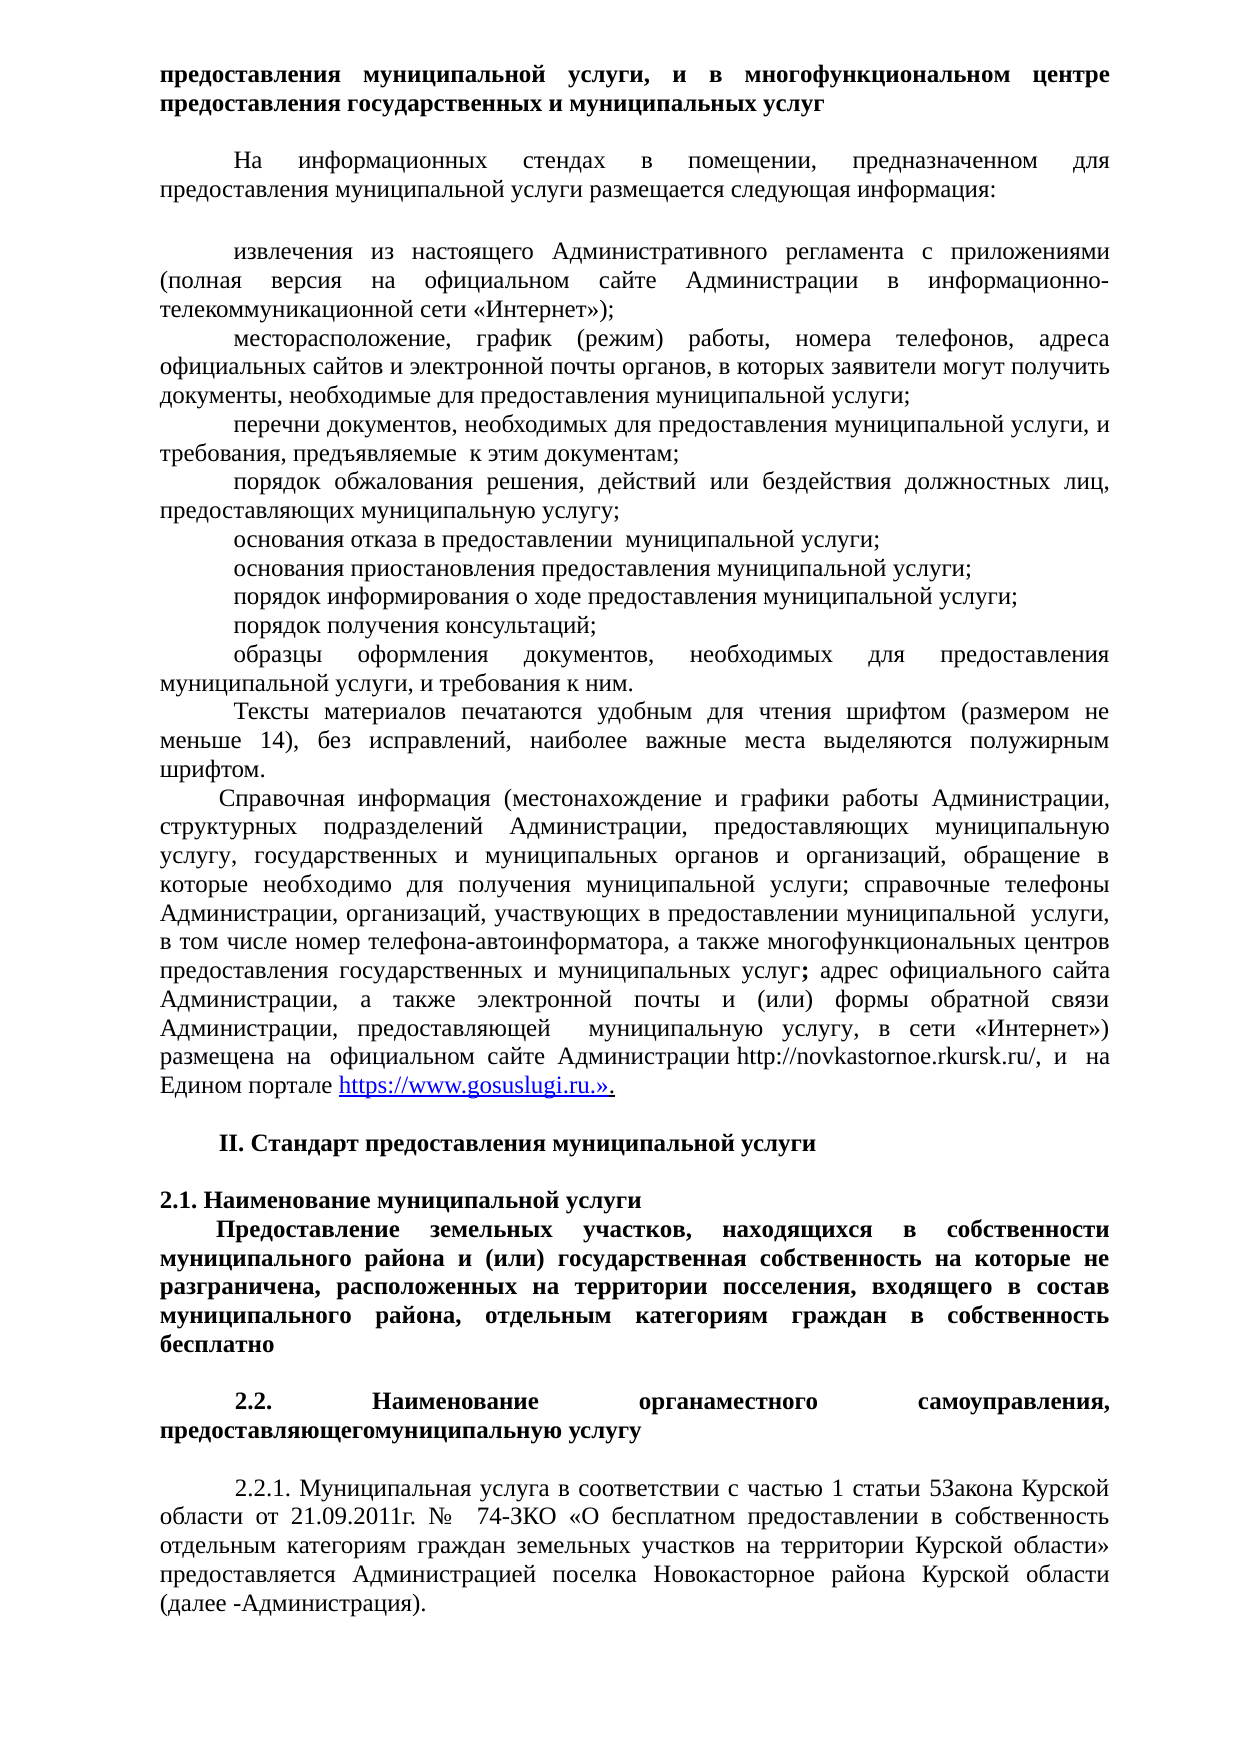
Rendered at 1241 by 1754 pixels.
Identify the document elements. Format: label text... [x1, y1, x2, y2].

text основания отказа в предоставлении муниципальной услуги; [159, 524, 1110, 553]
text месторасположение, график (режим) работы, номера телефонов, адреса официальных сайтов и электронной почты органов, в которых заявители могут получить документы, необходимые для предоставления муниципальной услуги; [159, 323, 1110, 409]
text извлечения из настоящего Административного регламента с приложениями (полная версия на официальном сайте Администрации в информационно-телекоммуникационной сети «Интернет»); [159, 236, 1110, 323]
text 2.1. Наименование муниципальной услуги [159, 1185, 1110, 1214]
text II. Стандарт предоставления муниципальной услуги [159, 1128, 1110, 1156]
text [159, 59, 1110, 117]
text Предоставление земельных участков, находящихся в собственности муниципального района и (или) государственная собственность на которые не разграничена, расположенных на территории посселения, входящего в состав муниципального района, отдельным категориям граждан в собственность бесплатно [159, 1214, 1110, 1358]
text порядок получения консультаций; [159, 610, 1110, 639]
text порядок информирования о ходе предоставления муниципальной услуги; [159, 581, 1110, 610]
text образцы оформления документов, необходимых для предоставления муниципальной услуги, и требования к ним. [159, 639, 1110, 696]
text порядок обжалования решения, действий или бездействия должностных лиц, предоставляющих муниципальную услугу; [159, 466, 1110, 524]
text 2.2. Наименование органаместного самоуправления, предоставляющегомуниципальную услугу [159, 1386, 1110, 1444]
text перечни документов, необходимых для предоставления муниципальной услуги, и требования, предъявляемые к этим документам; [159, 409, 1110, 466]
text Справочная информация (местонахождение и графики работы Администрации, структурных подразделений Администрации, предоставляющих муниципальную услугу, государственных и муниципальных органов и организаций, обращение в которые необходимо для получения муниципальной услуги; справочные телефоны Администрации, организаций, участвующих в предоставлении муниципальной услуги, в том числе номер телефона-автоинформатора, а также многофункциональных центров предоставления государственных и муниципальных услуг; адрес официального сайта Администрации, а также электронной почты и (или) формы обратной связи Администрации, предоставляющей муниципальную услугу, в сети «Интернет») размещена на официальном сайте Администрации http://novkastornoe.rkursk.ru/, и на Едином портале https://www.gosuslugi.ru.». [159, 783, 1110, 1099]
text основания приостановления предоставления муниципальной услуги; [159, 553, 1110, 581]
text 2.2.1. Муниципальная услуга в соответствии с частью 1 статьи 5Закона Курской области от 21.09.2011г. № 74-ЗКО «О бесплатном предоставлении в собственность отдельным категориям граждан земельных участков на территории Курской области» предоставляется Администрацией поселка Новокасторное района Курской области (далее -Администрация). [159, 1473, 1110, 1616]
text Тексты материалов печатаются удобным для чтения шрифтом (размером не меньше 14), без исправлений, наиболее важные места выделяются полужирным шрифтом. [159, 696, 1110, 783]
text На информационных стендах в помещении, предназначенном для предоставления муниципальной услуги размещается следующая информация: [159, 145, 1110, 203]
